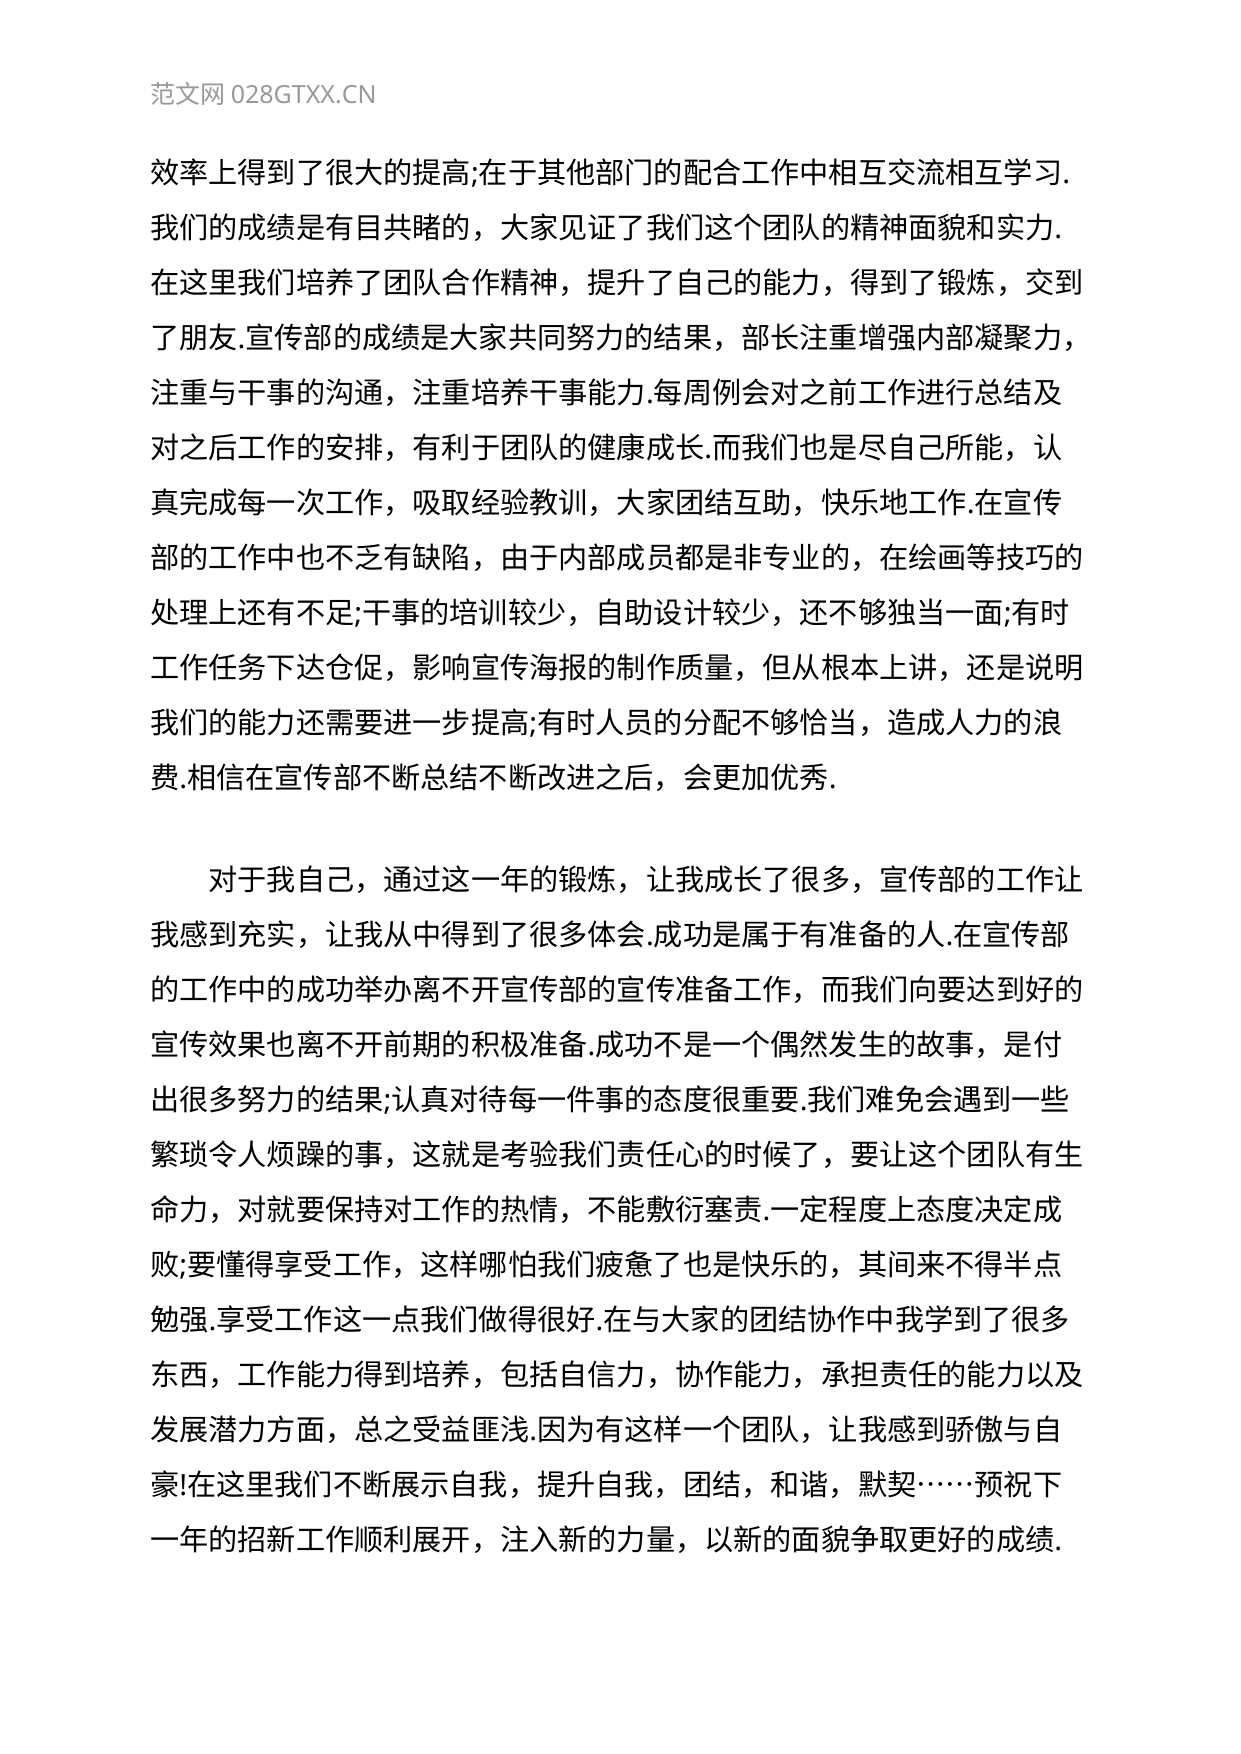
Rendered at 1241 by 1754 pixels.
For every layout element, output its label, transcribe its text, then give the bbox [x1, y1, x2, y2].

text 对于我自己，通过这一年的锻炼，让我成长了很多，宣传部的工作让我感到充实，让我从中得到了很多体会.成功是属于有准备的人.在宣传部的工作中的成功举办离不开宣传部的宣传准备工作，而我们向要达到好的宣传效果也离不开前期的积极准备.成功不是一个偶然发生的故事，是付出很多努力的结果;认真对待每一件事的态度很重要.我们难免会遇到一些繁琐令人烦躁的事，这就是考验我们责任心的时候了，要让这个团队有生命力，对就要保持对工作的热情，不能敷衍塞责.一定程度上态度决定成败;要懂得享受工作，这样哪怕我们疲惫了也是快乐的，其间来不得半点勉强.享受工作这一点我们做得很好.在与大家的团结协作中我学到了很多东西，工作能力得到培养，包括自信力，协作能力，承担责任的能力以及发展潜力方面，总之受益匪浅.因为有这样一个团队，让我感到骄傲与自豪!在这里我们不断展示自我，提升自我，团结，和谐，默契……预祝下一年的招新工作顺利展开，注入新的力量，以新的面貌争取更好的成绩. [150, 857, 1090, 1559]
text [150, 150, 1090, 797]
